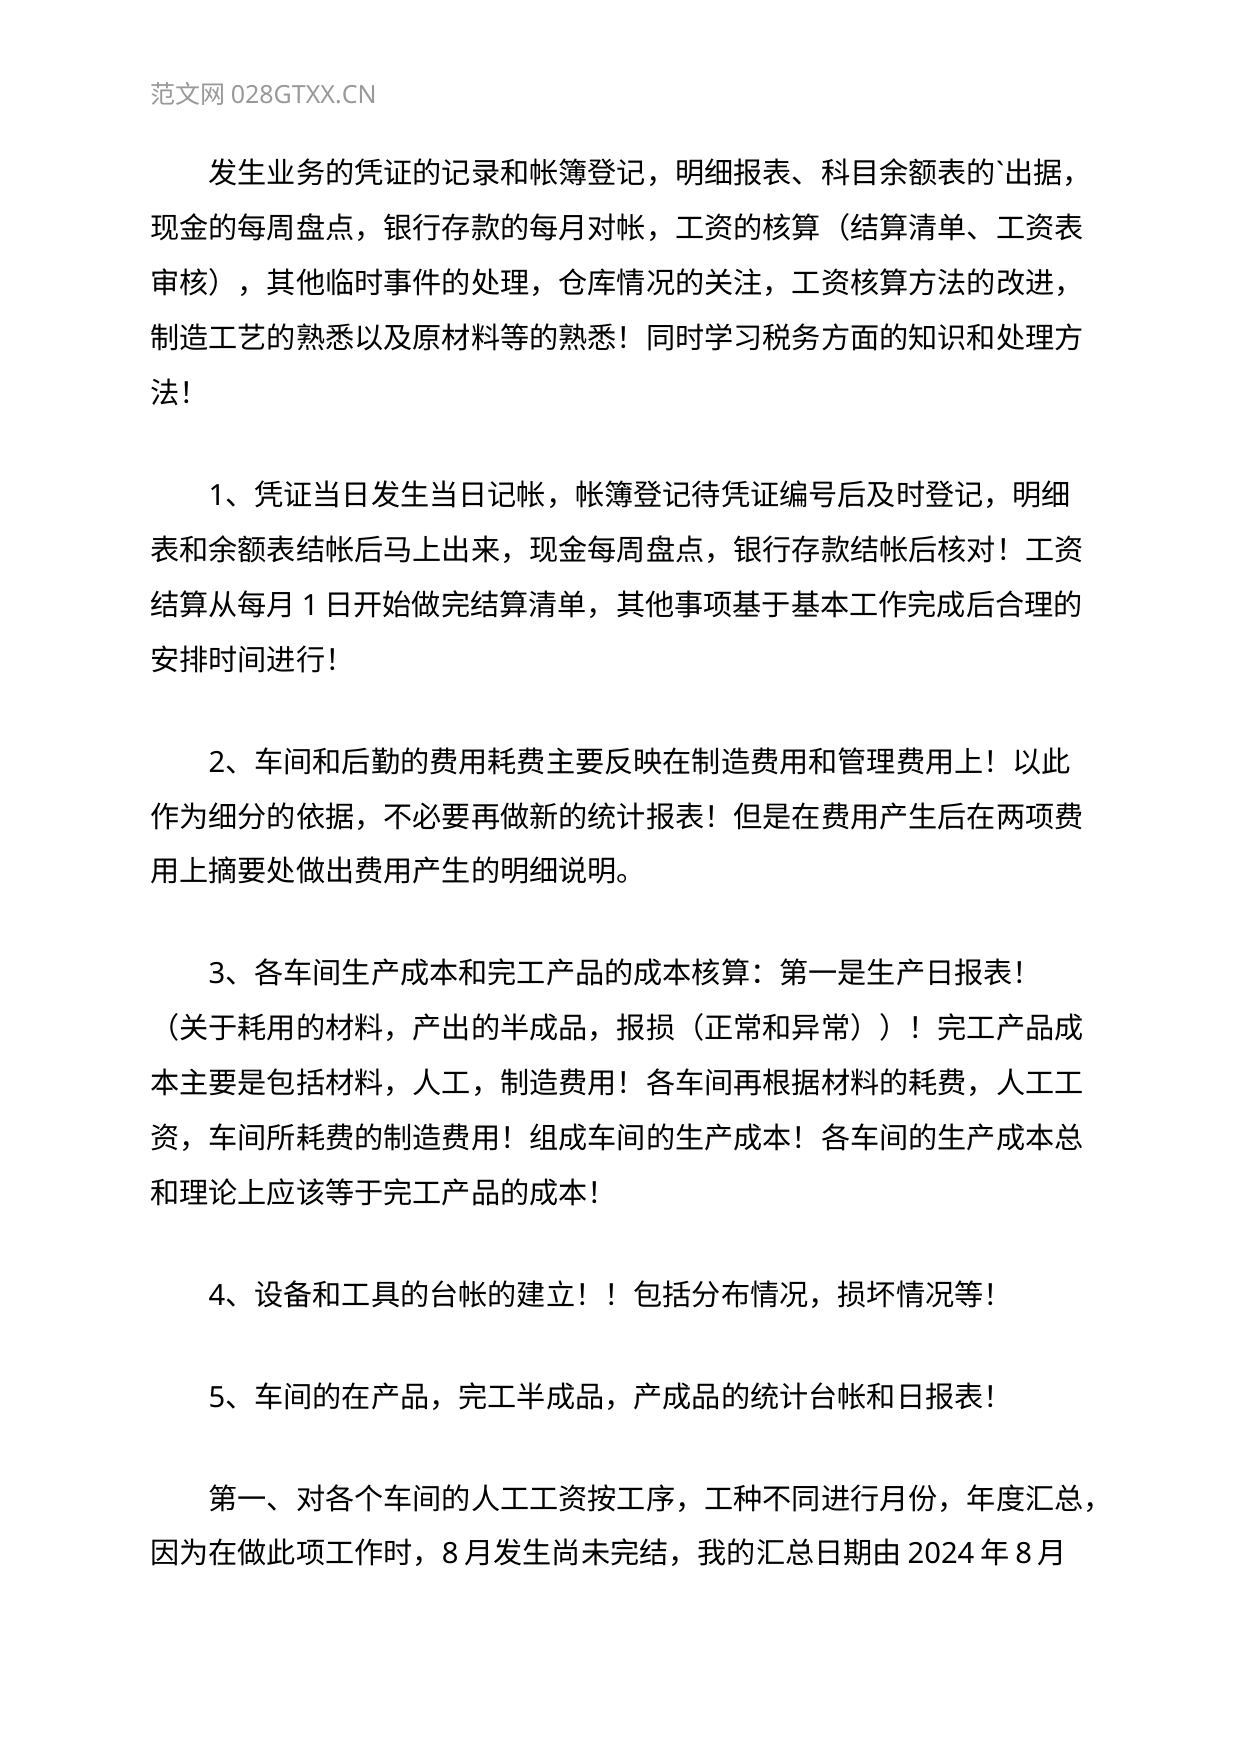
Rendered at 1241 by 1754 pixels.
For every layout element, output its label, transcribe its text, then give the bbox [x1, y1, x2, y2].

text 4、设备和工具的台帐的建立！！包括分布情况，损坏情况等！ [150, 1271, 1090, 1314]
text 2、车间和后勤的费用耗费主要反映在制造费用和管理费用上！以此作为细分的依据，不必要再做新的统计报表！但是在费用产生后在两项费用上摘要处做出费用产生的明细说明。 [150, 738, 1090, 890]
text 3、各车间生产成本和完工产品的成本核算：第一是生产日报表！（关于耗用的材料，产出的半成品，报损（正常和异常））！完工产品成本主要是包括材料，人工，制造费用！各车间再根据材料的耗费，人工工资，车间所耗费的制造费用！组成车间的生产成本！各车间的生产成本总和理论上应该等于完工产品的成本！ [150, 950, 1090, 1212]
text 5、车间的在产品，完工半成品，产成品的统计台帐和日报表！ [150, 1373, 1090, 1416]
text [150, 1475, 1090, 1572]
text 1、凭证当日发生当日记帐，帐簿登记待凭证编号后及时登记，明细表和余额表结帐后马上出来，现金每周盘点，银行存款结帐后核对！工资结算从每月1日开始做完结算清单，其他事项基于基本工作完成后合理的安排时间进行！ [150, 471, 1090, 679]
text 发生业务的凭证的记录和帐簿登记，明细报表、科目余额表的`出据，现金的每周盘点，银行存款的每月对帐，工资的核算（结算清单、工资表审核），其他临时事件的处理，仓库情况的关注，工资核算方法的改进，制造工艺的熟悉以及原材料等的熟悉！同时学习税务方面的知识和处理方法！ [150, 150, 1090, 412]
